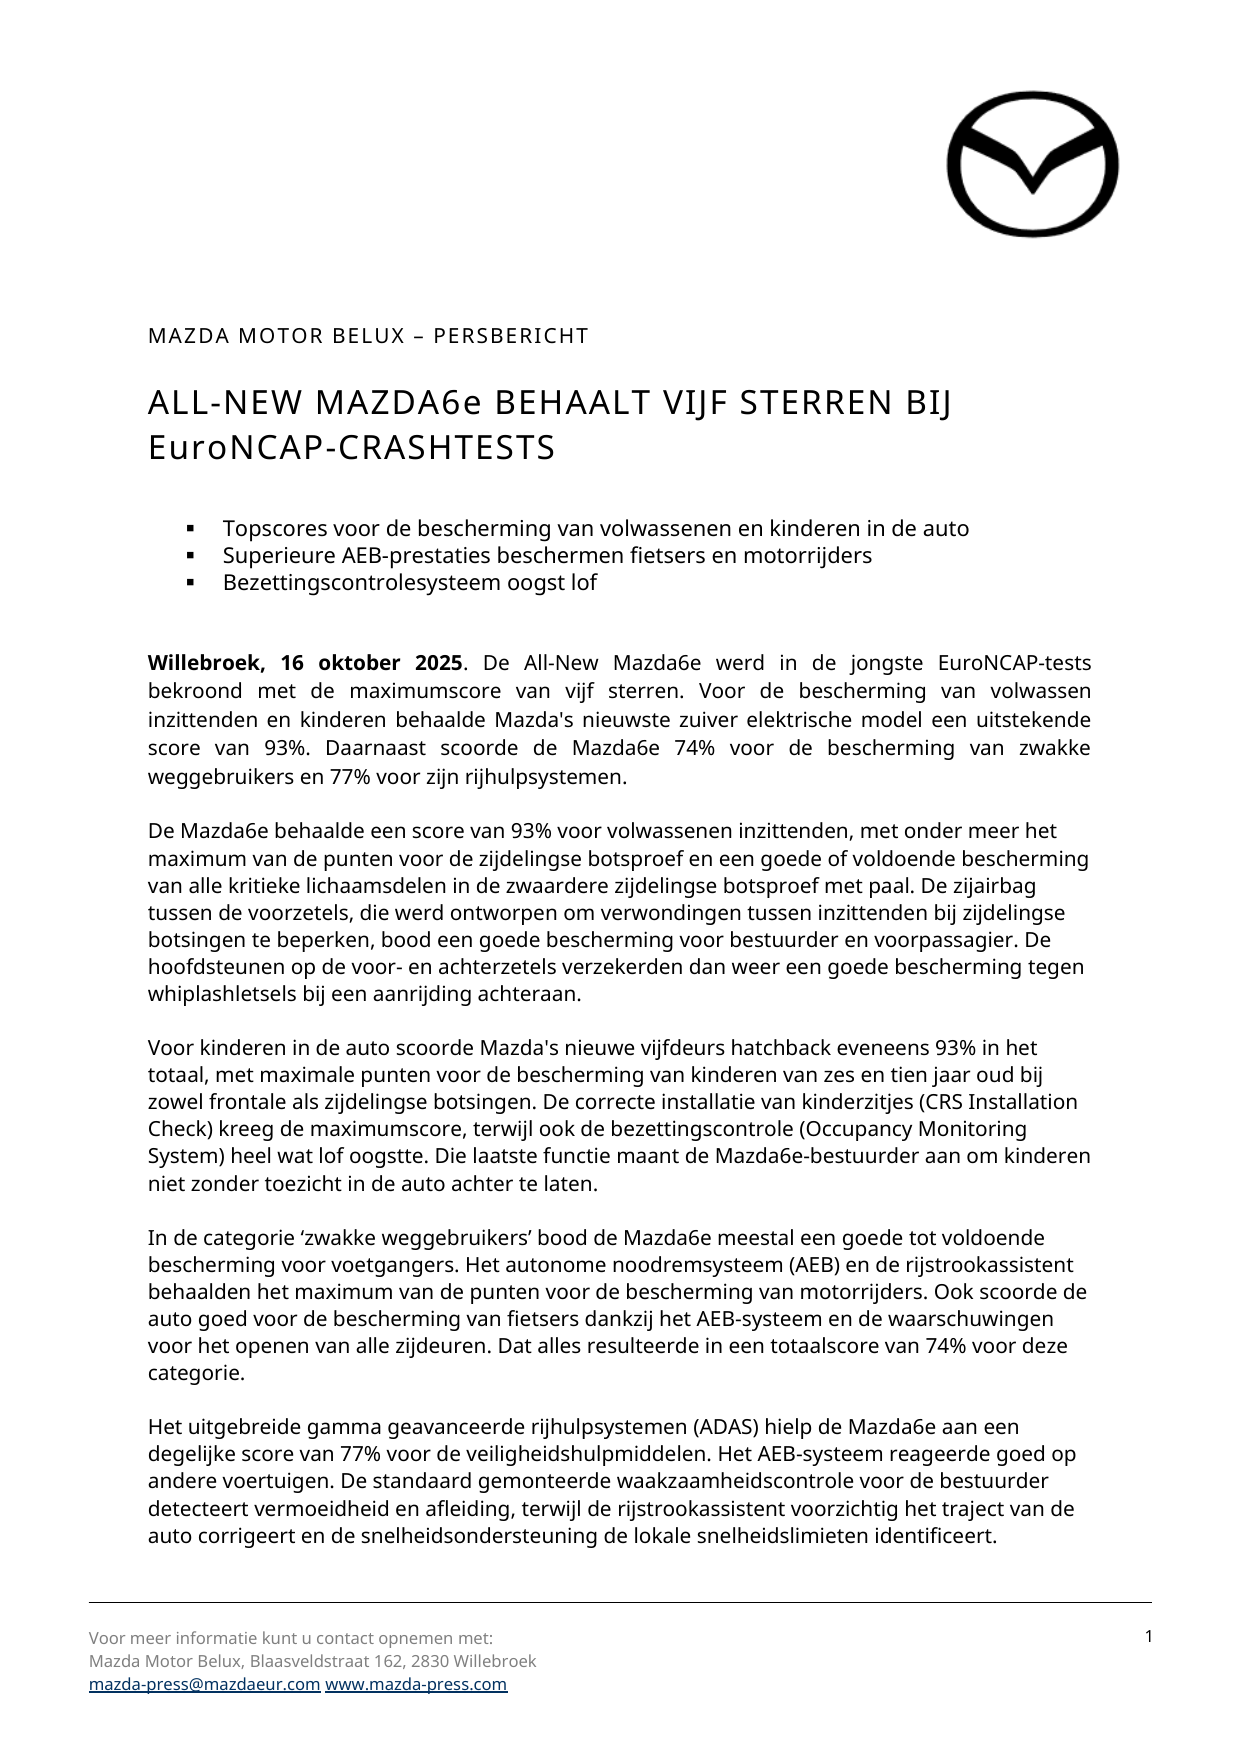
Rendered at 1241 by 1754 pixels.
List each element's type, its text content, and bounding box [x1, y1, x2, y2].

subtitle Superieure AEB-prestaties beschermen fietsers en motorrijders [185, 542, 1093, 569]
text Willebroek, 16 oktober 2025. De All-New Mazda6e werd in de jongste EuroNCAP-tests bekroond met de maximumscore van vijf sterren. Voor de bescherming van volwassen inzittenden en kinderen behaalde Mazda's nieuwste zuiver elektrische model een uitstekende score van 93%. Daarnaast scoorde de Mazda6e 74% voor de bescherming van zwakke weggebruikers en 77% voor zijn rijhulpsystemen. [148, 648, 1093, 790]
picture [944, 88, 1122, 241]
text Het uitgebreide gamma geavanceerde rijhulpsystemen (ADAS) hielp de Mazda6e aan een degelijke score van 77% voor de veiligheidshulpmiddelen. Het AEB-systeem reageerde goed op andere voertuigen. De standaard gemonteerde waakzaamheidscontrole voor de bestuurder detecteert vermoeidheid en afleiding, terwijl de rijstrookassistent voorzichtig het traject van de auto corrigeert en de snelheidsondersteuning de lokale snelheidslimieten identificeert. [148, 1413, 1093, 1548]
text De Mazda6e behaalde een score van 93% voor volwassenen inzittenden, met onder meer het maximum van de punten voor de zijdelingse botsproef en een goede of voldoende bescherming van alle kritieke lichaamsdelen in de zwaardere zijdelingse botsproef met paal. De zijairbag tussen de voorzetels, die werd ontworpen om verwondingen tussen inzittenden bij zijdelingse botsingen te beperken, bood een goede bescherming voor bestuurder en voorpassagier. De hoofdsteunen op de voor- en achterzetels verzekerden dan weer een goede bescherming tegen whiplashletsels bij een aanrijding achteraan. [148, 817, 1093, 1007]
subtitle All-new Mazda6e behaalt vijf sterren bij EuroNCAP-crashtests [148, 378, 1093, 515]
text Voor kinderen in de auto scoorde Mazda's nieuwe vijfdeurs hatchback eveneens 93% in het totaal, met maximale punten voor de bescherming van kinderen van zes en tien jaar oud bij zowel frontale als zijdelingse botsingen. De correcte installatie van kinderzitjes (CRS Installation Check) kreeg de maximumscore, terwijl ook de bezettingscontrole (Occupancy Monitoring System) heel wat lof oogstte. Die laatste functie maant de Mazda6e-bestuurder aan om kinderen niet zonder toezicht in de auto achter te laten. [148, 1034, 1093, 1196]
subtitle Topscores voor de bescherming van volwassenen en kinderen in de auto [185, 515, 1093, 542]
text In de categorie ‘zwakke weggebruikers’ bood de Mazda6e meestal een goede tot voldoende bescherming voor voetgangers. Het autonome noodremsysteem (AEB) en de rijstrookassistent behaalden het maximum van de punten voor de bescherming van motorrijders. Ook scoorde de auto goed voor de bescherming van fietsers dankzij het AEB-systeem en de waarschuwingen voor het openen van alle zijdeuren. Dat alles resulteerde in een totaalscore van 74% voor deze categorie. [148, 1223, 1093, 1386]
title MAZDA MOTOR BELUX – PERSBERICHT [148, 322, 1093, 350]
subtitle Bezettingscontrolesysteem oogst lof [185, 569, 1093, 596]
